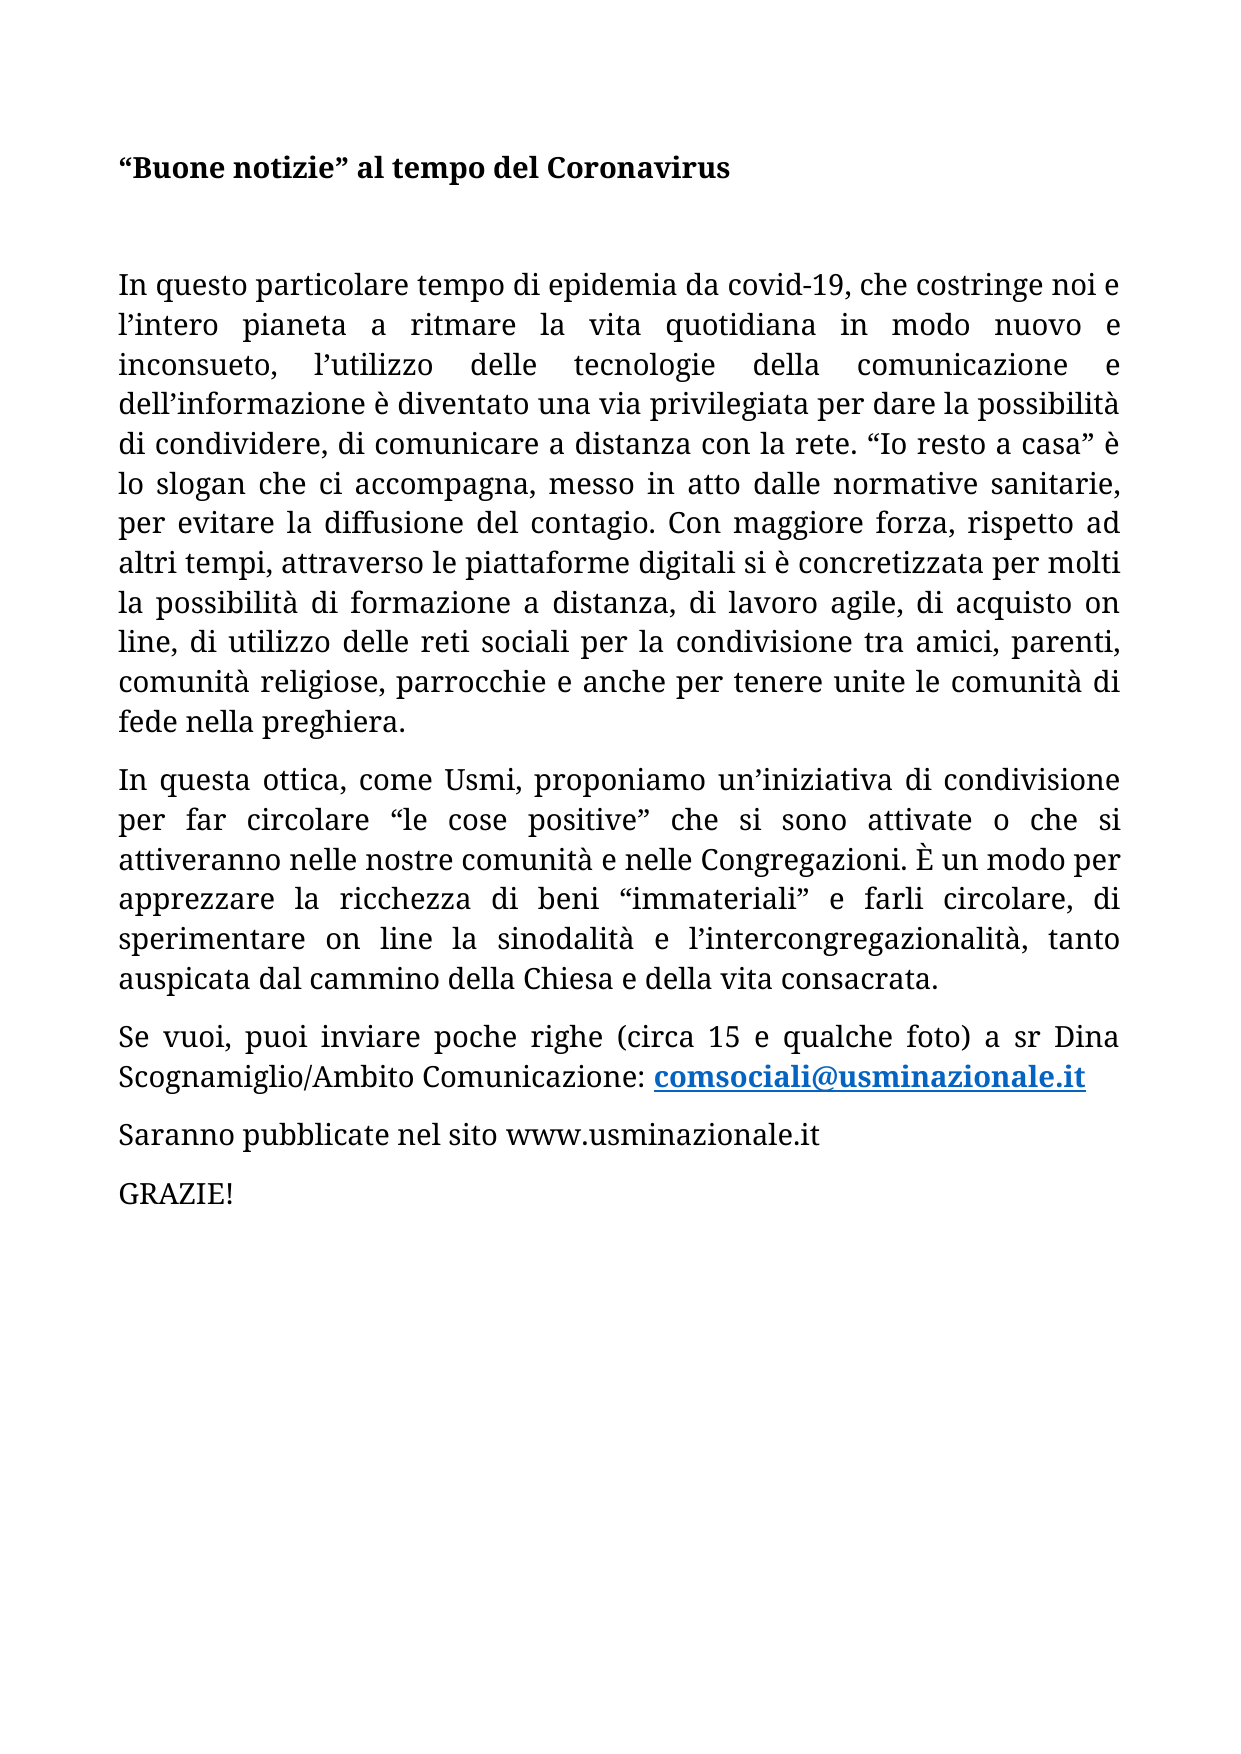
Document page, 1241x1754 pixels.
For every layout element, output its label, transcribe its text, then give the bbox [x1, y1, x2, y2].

text GRAZIE! [118, 1173, 1122, 1213]
text In questa ottica, come Usmi, proponiamo un’iniziativa di condivisione per far circolare “le cose positive” che si sono attivate o che si attiveranno nelle nostre comunità e nelle Congregazioni. È un modo per apprezzare la ricchezza di beni “immateriali” e farli circolare, di sperimentare on line la sinodalità e l’intercongregazionalità, tanto auspicata dal cammino della Chiesa e della vita consacrata. [118, 759, 1122, 998]
text Saranno pubblicate nel sito www.usminazionale.it [118, 1114, 1122, 1154]
text “Buone notizie” al tempo del Coronavirus [118, 148, 1122, 187]
text In questo particolare tempo di epidemia da covid-19, che costringe noi e l’intero pianeta a ritmare la vita quotidiana in modo nuovo e inconsueto, l’utilizzo delle tecnologie della comunicazione e dell’informazione è diventato una via privilegiata per dare la possibilità di condividere, di comunicare a distanza con la rete. “Io resto a casa” è lo slogan che ci accompagna, messo in atto dalle normative sanitarie, per evitare la diffusione del contagio. Con maggiore forza, rispetto ad altri tempi, attraverso le piattaforme digitali si è concretizzata per molti la possibilità di formazione a distanza, di lavoro agile, di acquisto on line, di utilizzo delle reti sociali per la condivisione tra amici, parenti, comunità religiose, parrocchie e anche per tenere unite le comunità di fede nella preghiera. [118, 264, 1122, 741]
text Se vuoi, puoi inviare poche righe (circa 15 e qualche foto) a sr Dina Scognamiglio/Ambito Comunicazione: comsociali@usminazionale.it [118, 1016, 1122, 1096]
